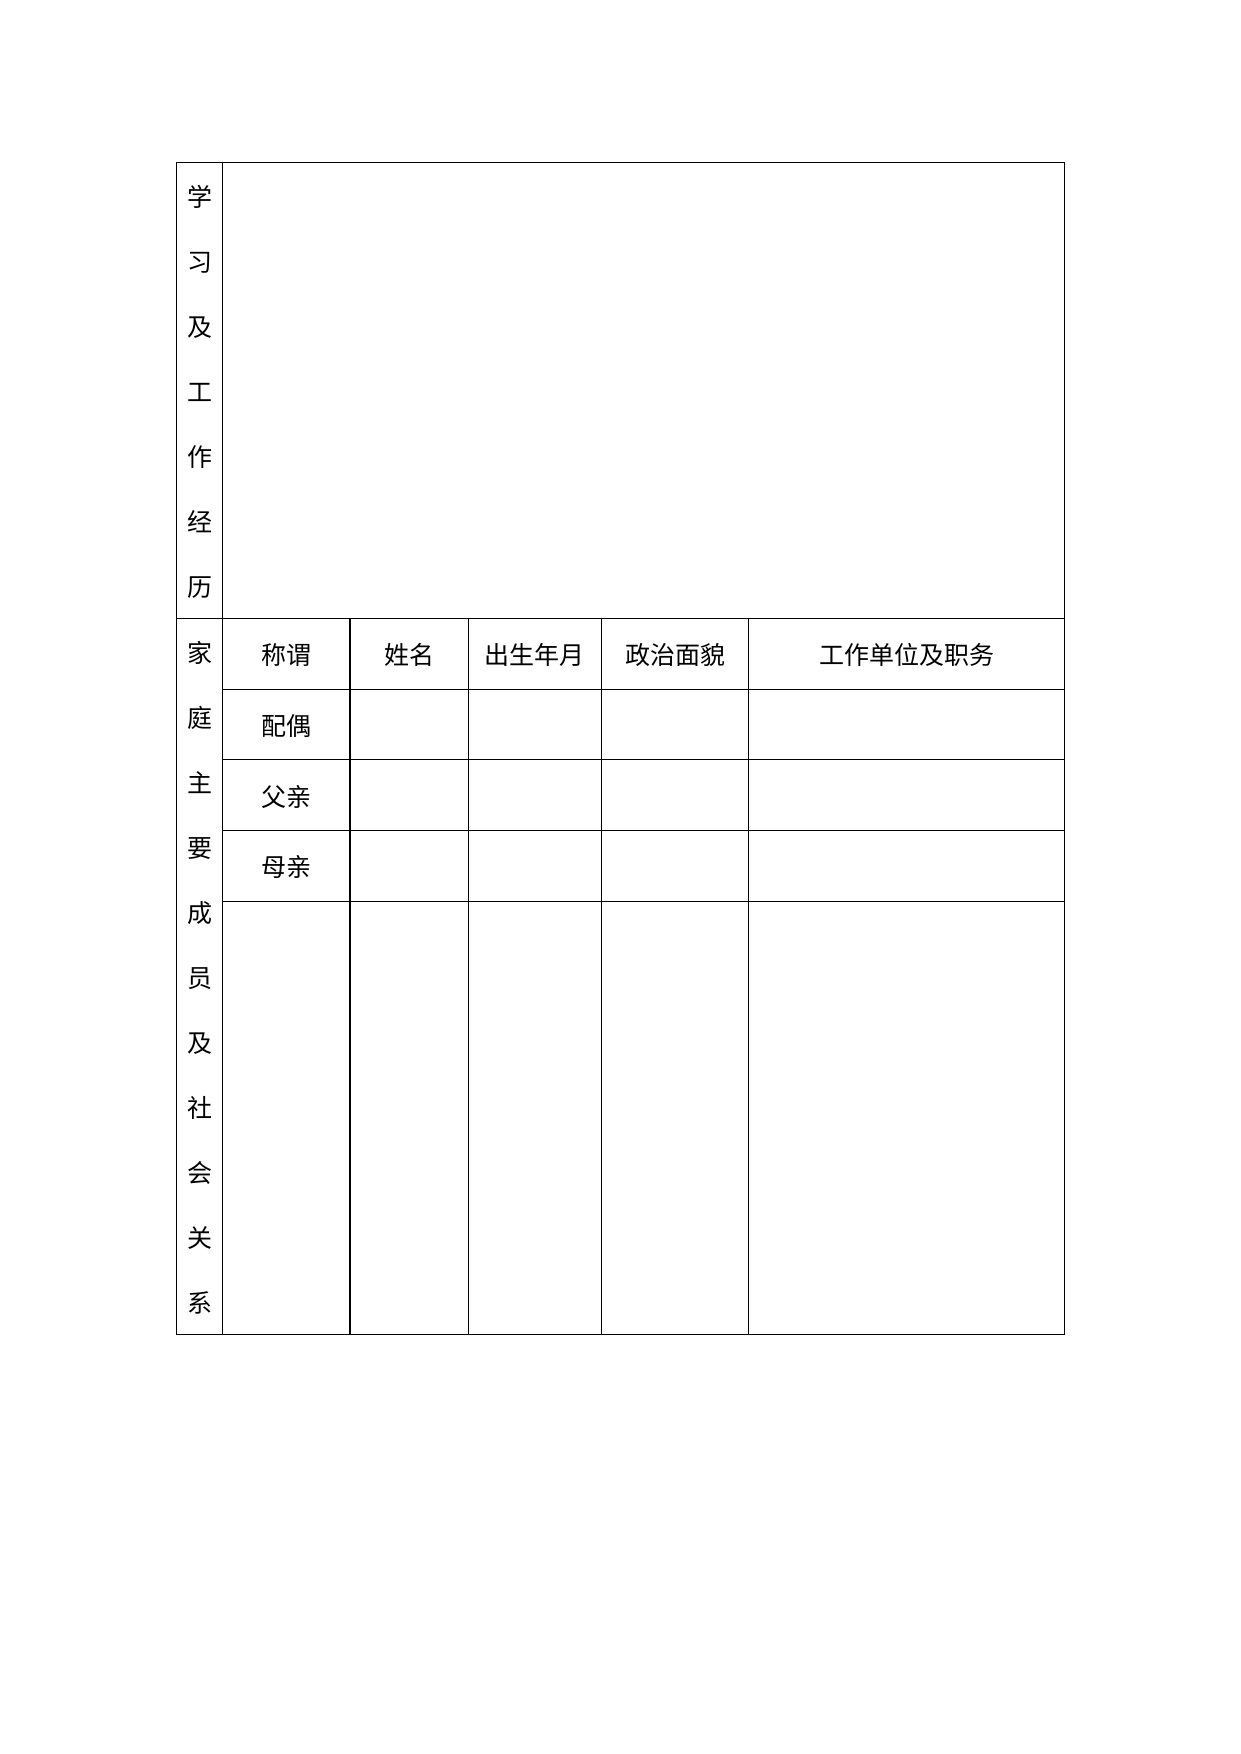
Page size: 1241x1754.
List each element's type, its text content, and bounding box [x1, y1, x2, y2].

table_cell 出生年月 [469, 619, 601, 688]
table_cell 家 庭 主 要 成 员 及 社 会 关 系 [177, 619, 222, 1334]
table_cell [602, 902, 748, 1334]
table_cell [749, 902, 1064, 1334]
table_cell [602, 690, 748, 759]
table_cell [602, 760, 748, 830]
table_cell [223, 163, 1064, 618]
table_cell [749, 831, 1064, 901]
table_cell [749, 690, 1064, 759]
table_cell [602, 831, 748, 901]
table_cell [469, 902, 601, 1334]
table_cell [351, 760, 468, 830]
table_cell 父亲 [223, 760, 349, 830]
table_cell [351, 831, 468, 901]
table_cell 姓名 [351, 619, 468, 688]
table_cell [351, 902, 468, 1334]
table_cell 称谓 [223, 619, 349, 688]
table_cell 工作单位及职务 [749, 619, 1064, 688]
table_cell [351, 690, 468, 759]
table_cell 母亲 [223, 831, 349, 901]
table_cell [469, 831, 601, 901]
table_cell [469, 690, 601, 759]
table_cell 政治面貌 [602, 619, 748, 688]
table_cell [749, 760, 1064, 830]
table_cell [469, 760, 601, 830]
table_cell [223, 902, 349, 1334]
table_cell 学习及工作经历 [177, 163, 222, 618]
table_cell 配偶 [223, 690, 349, 759]
